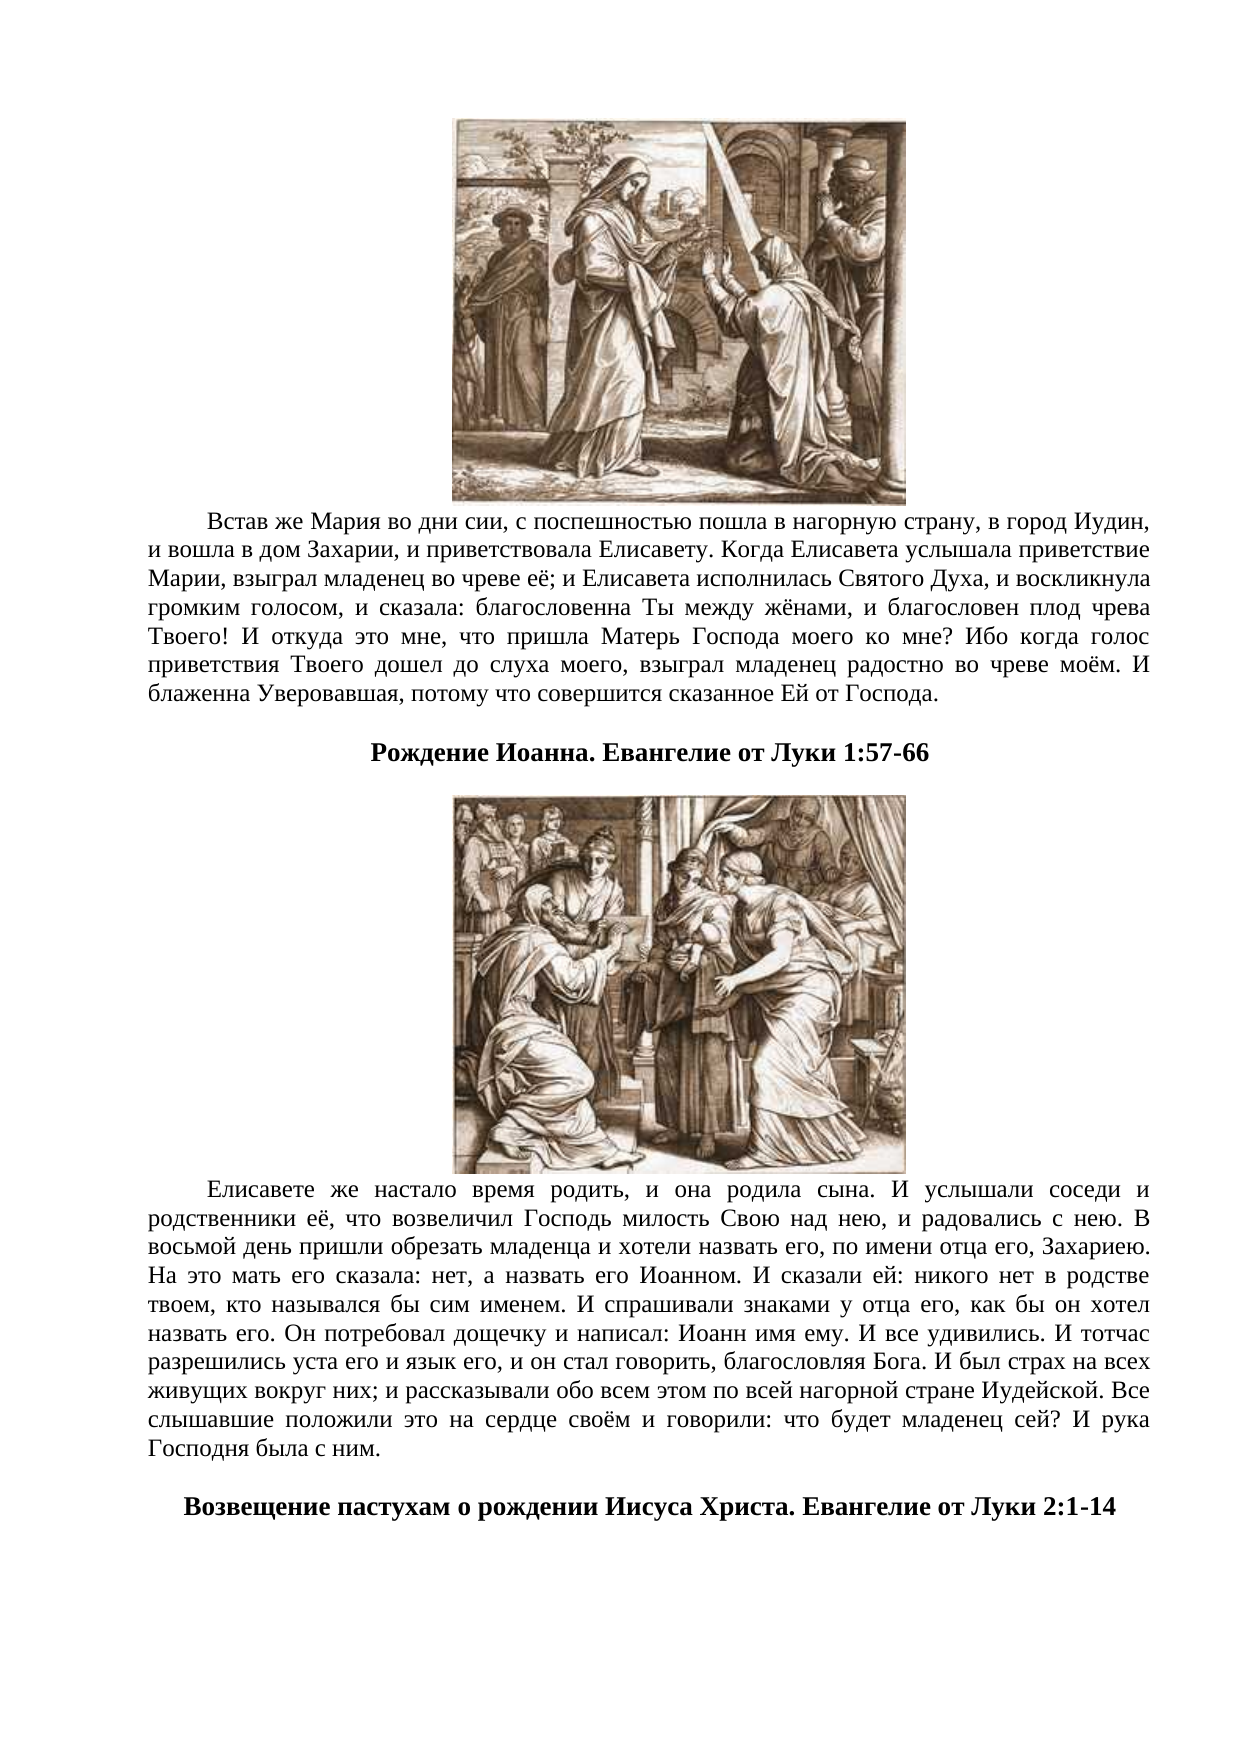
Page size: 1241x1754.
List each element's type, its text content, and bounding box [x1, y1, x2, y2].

text Встав же Мария во дни сии, с поспешностью пошла в нагорную страну, в город Иудин, и вошла в дом Захарии, и приветствовала Елисавету. Когда Елисавета услышала приветствие Марии, взыграл младенец во чреве её; и Елисавета исполнилась Святого Духа, и воскликнула громким голосом, и сказала: благословенна Ты между жёнами, и благословен плод чрева Твоего! И откуда это мне, что пришла Матерь Господа моего ко мне? Ибо когда голос приветствия Твоего дошел до слуха моего, взыграл младенец радостно во чреве моём. И блаженна Уверовавшая, потому что совершится сказанное Ей от Господа. [148, 506, 1152, 707]
subtitle Рождение Иоанна. Евангелие от Луки 1:57-66 [148, 736, 1152, 767]
subtitle Возвещение пастухам о рождении Иисуса Христа. Евангелие от Луки 2:1-14 [148, 1490, 1152, 1521]
picture [452, 118, 906, 506]
picture [452, 795, 906, 1174]
text Елисавете же настало время родить, и она родила сына. И услышали соседи и родственники её, что возвеличил Господь милость Свою над нею, и радовались с нею. В восьмой день пришли обрезать младенца и хотели назвать его, по имени отца его, Захариею. На это мать его сказала: нет, а назвать его Иоанном. И сказали ей: никого нет в родстве твоем, кто назывался бы сим именем. И спрашивали знаками у отца его, как бы он хотел назвать его. Он потребовал дощечку и написал: Иоанн имя ему. И все удивились. И тотчас разрешились уста его и язык его, и он стал говорить, благословляя Бога. И был страх на всех живущих вокруг них; и рассказывали обо всем этом по всей нагорной стране Иудейской. Все слышавшие положили это на сердце своём и говорили: что будет младенец сей? И рука Господня была с ним. [148, 1174, 1152, 1461]
